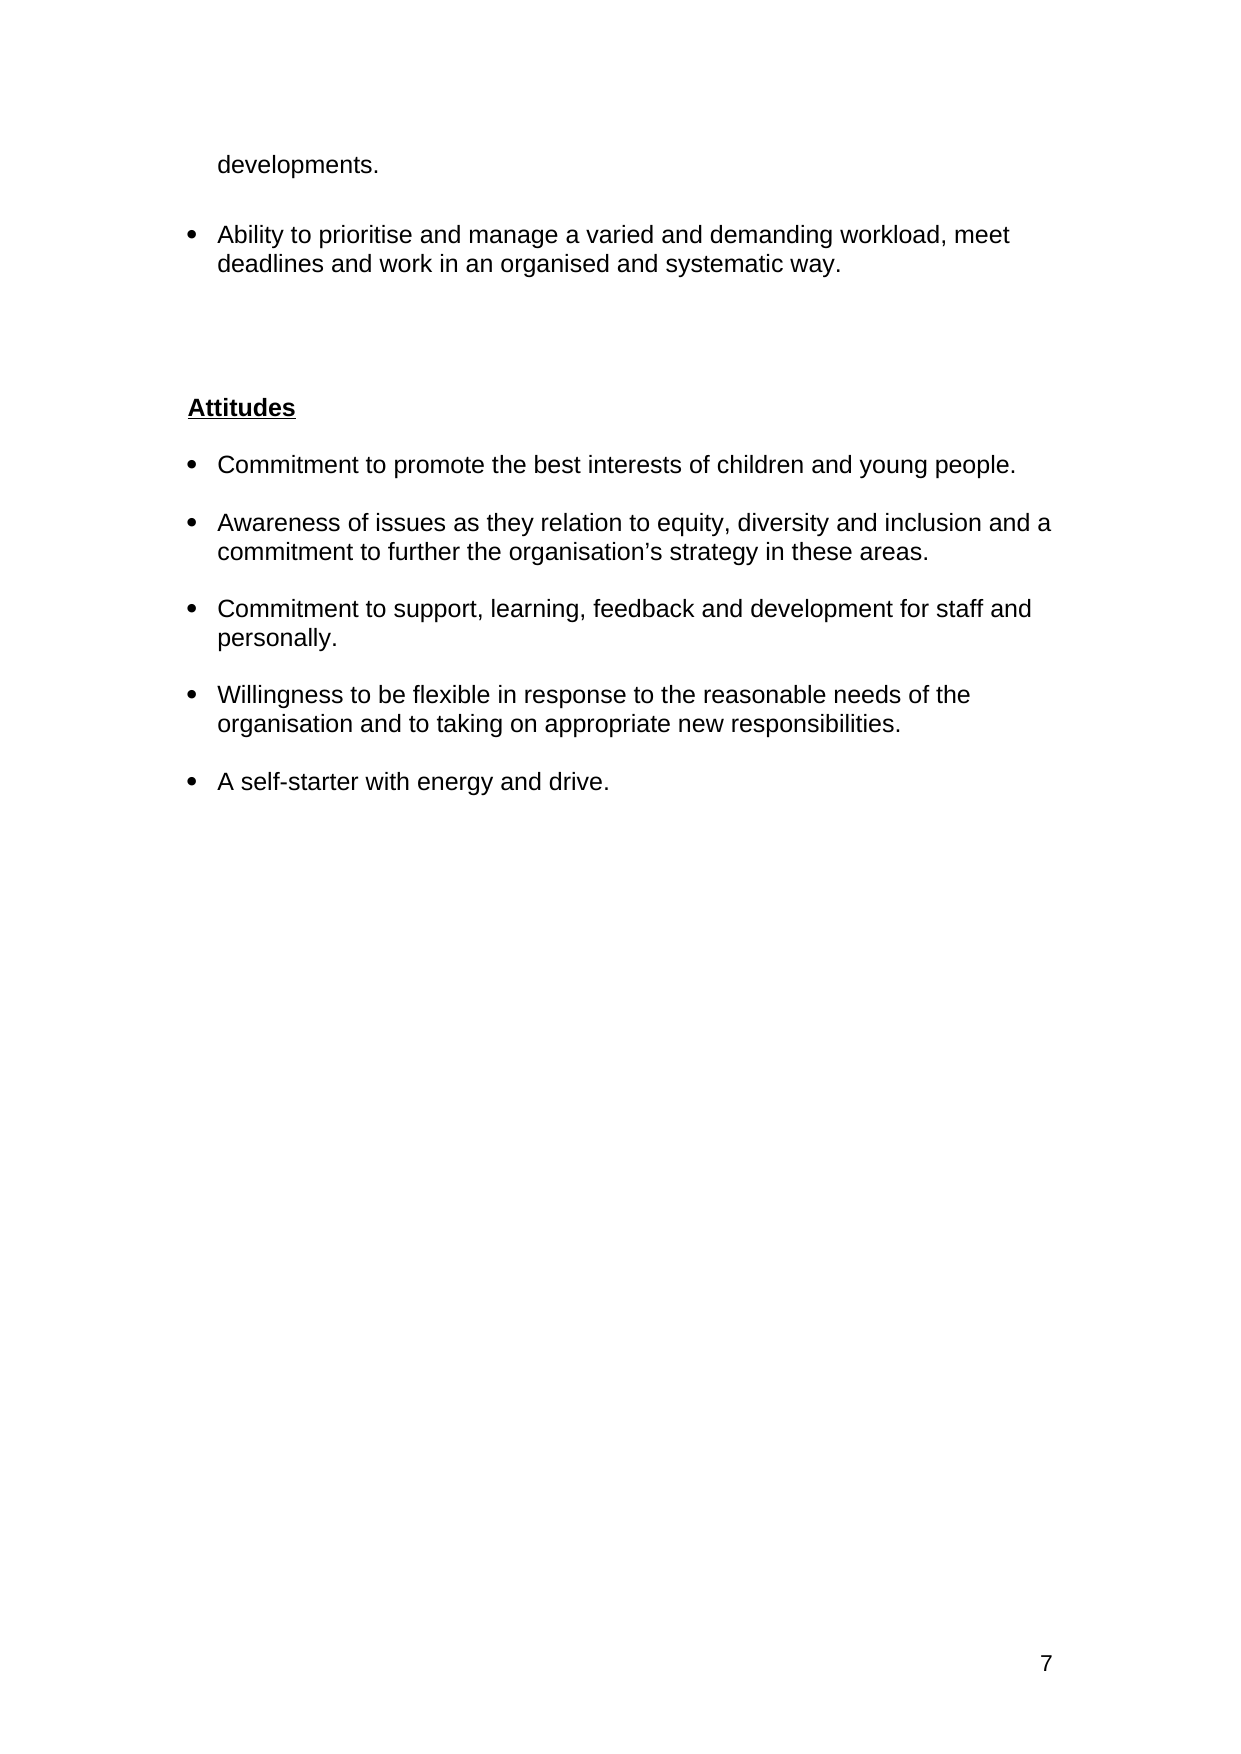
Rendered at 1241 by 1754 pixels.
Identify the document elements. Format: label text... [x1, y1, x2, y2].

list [187, 150, 1053, 179]
list Awareness of issues as they relation to equity, diversity and inclusion and a commitment to further the organisation’s strategy in these areas. [187, 508, 1053, 565]
list Commitment to promote the best interests of children and young people. [187, 450, 1053, 479]
list A self-starter with energy and drive. [187, 767, 1053, 796]
list Willingness to be flexible in response to the reasonable needs of the organisation and to taking on appropriate new responsibilities. [187, 680, 1053, 738]
list Ability to prioritise and manage a varied and demanding workload, meet deadlines and work in an organised and systematic way. [187, 220, 1053, 278]
list Commitment to support, learning, feedback and development for staff and personally. [187, 594, 1053, 652]
text Attitudes [187, 393, 1053, 421]
